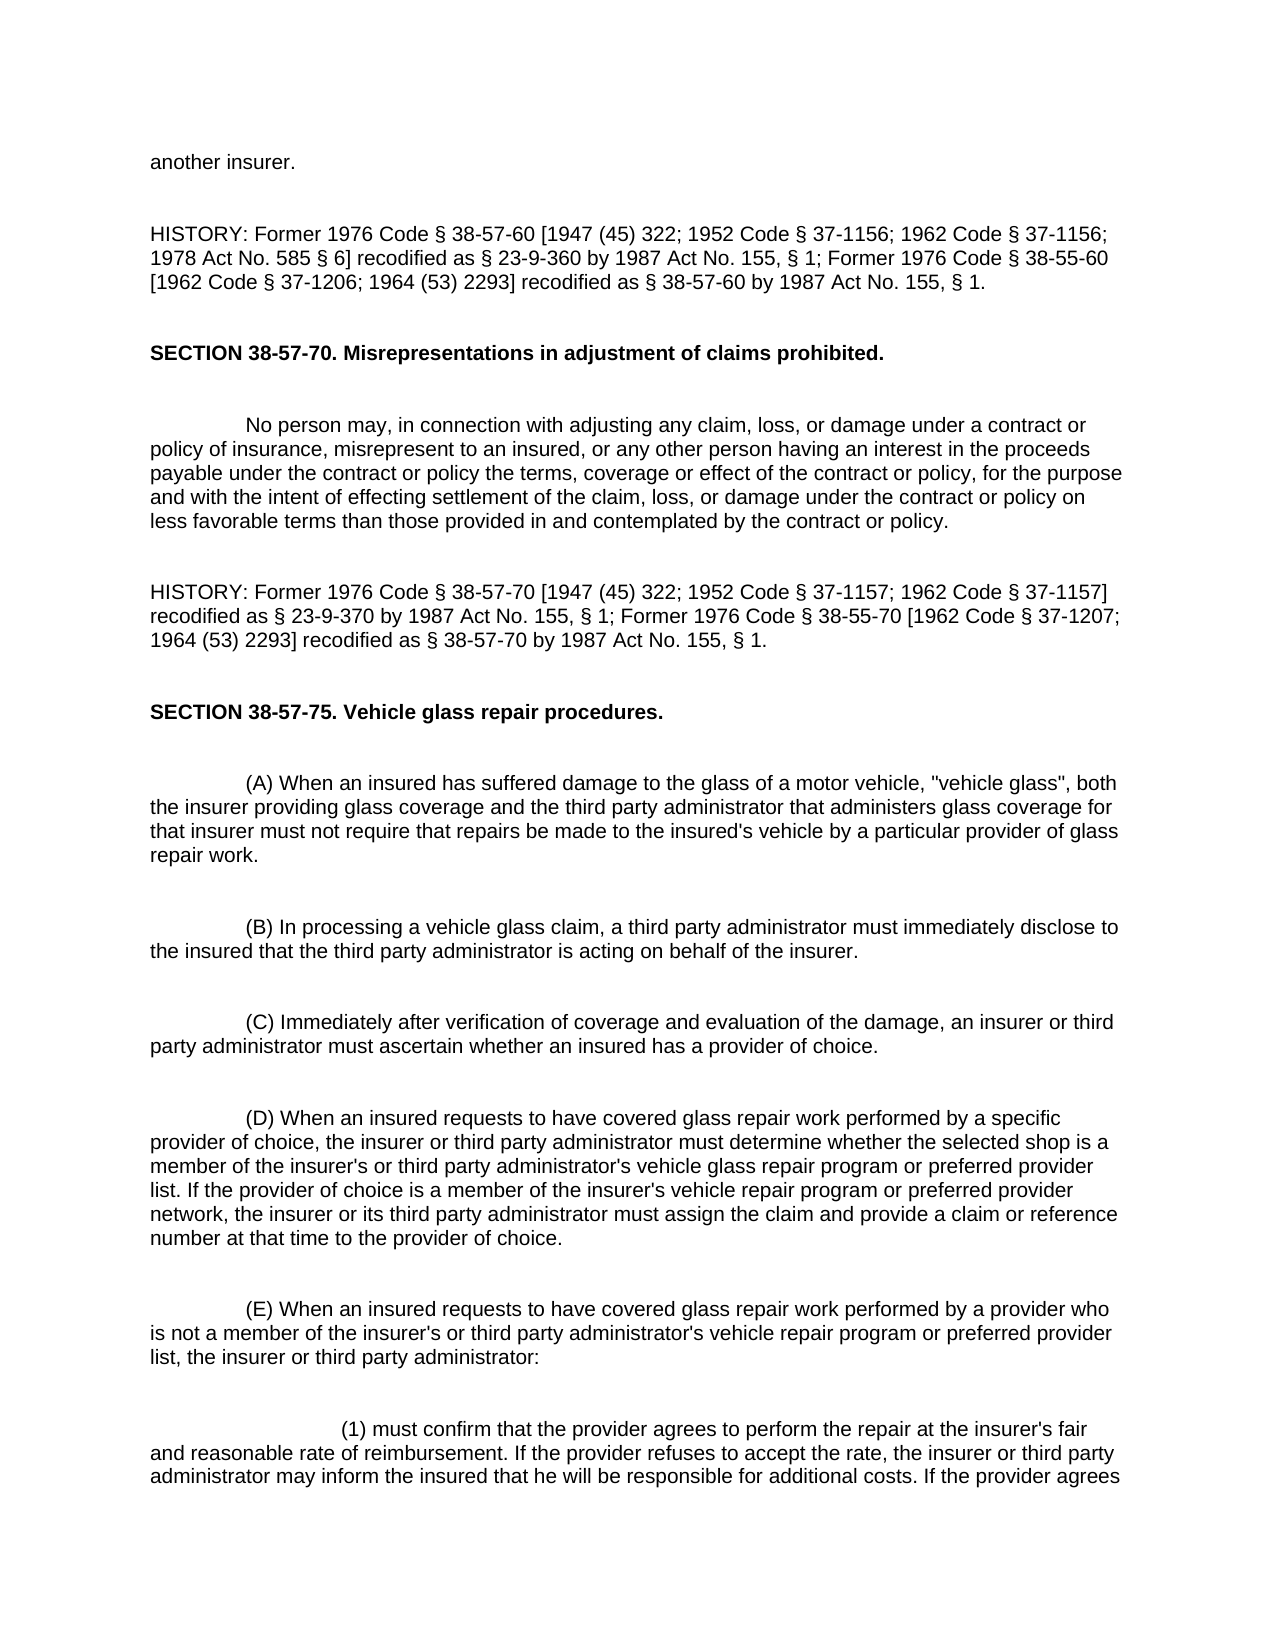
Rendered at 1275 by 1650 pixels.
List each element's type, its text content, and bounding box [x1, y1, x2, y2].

text HISTORY: Former 1976 Code § 38-57-70 [1947 (45) 322; 1952 Code § 37-1157; 1962 Code § 37-1157] recodified as § 23-9-370 by 1987 Act No. 155, § 1; Former 1976 Code § 38-55-70 [1962 Code § 37-1207; 1964 (53) 2293] recodified as § 38-57-70 by 1987 Act No. 155, § 1. [150, 580, 1125, 676]
text (E) When an insured requests to have covered glass repair work performed by a provider who is not a member of the insurer's or third party administrator's vehicle repair program or preferred provider list, the insurer or third party administrator: [150, 1297, 1125, 1392]
text SECTION 38-57-70. Misrepresentations in adjustment of claims prohibited. [150, 341, 1125, 389]
text (D) When an insured requests to have covered glass repair work performed by a specific provider of choice, the insurer or third party administrator must determine whether the selected shop is a member of the insurer's or third party administrator's vehicle glass repair program or preferred provider list. If the provider of choice is a member of the insurer's vehicle repair program or preferred provider network, the insurer or its third party administrator must assign the claim and provide a claim or reference number at that time to the provider of choice. [150, 1106, 1125, 1273]
text No person may, in connection with adjusting any claim, loss, or damage under a contract or policy of insurance, misrepresent to an insured, or any other person having an interest in the proceeds payable under the contract or policy the terms, coverage or effect of the contract or policy, for the purpose and with the intent of effecting settlement of the claim, loss, or damage under the contract or policy on less favorable terms than those provided in and contemplated by the contract or policy. [150, 413, 1125, 556]
text (C) Immediately after verification of coverage and evaluation of the damage, an insurer or third party administrator must ascertain whether an insured has a provider of choice. [150, 1010, 1125, 1082]
text SECTION 38-57-75. Vehicle glass repair procedures. [150, 699, 1125, 747]
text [150, 1416, 1125, 1488]
text (B) In processing a vehicle glass claim, a third party administrator must immediately disclose to the insured that the third party administrator is acting on behalf of the insurer. [150, 914, 1125, 986]
text (A) When an insured has suffered damage to the glass of a motor vehicle, "vehicle glass", both the insurer providing glass coverage and the third party administrator that administers glass coverage for that insurer must not require that repairs be made to the insured's vehicle by a particular provider of glass repair work. [150, 771, 1125, 891]
text HISTORY: Former 1976 Code § 38-57-60 [1947 (45) 322; 1952 Code § 37-1156; 1962 Code § 37-1156; 1978 Act No. 585 § 6] recodified as § 23-9-360 by 1987 Act No. 155, § 1; Former 1976 Code § 38-55-60 [1962 Code § 37-1206; 1964 (53) 2293] recodified as § 38-57-60 by 1987 Act No. 155, § 1. [150, 222, 1125, 317]
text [150, 150, 1125, 198]
